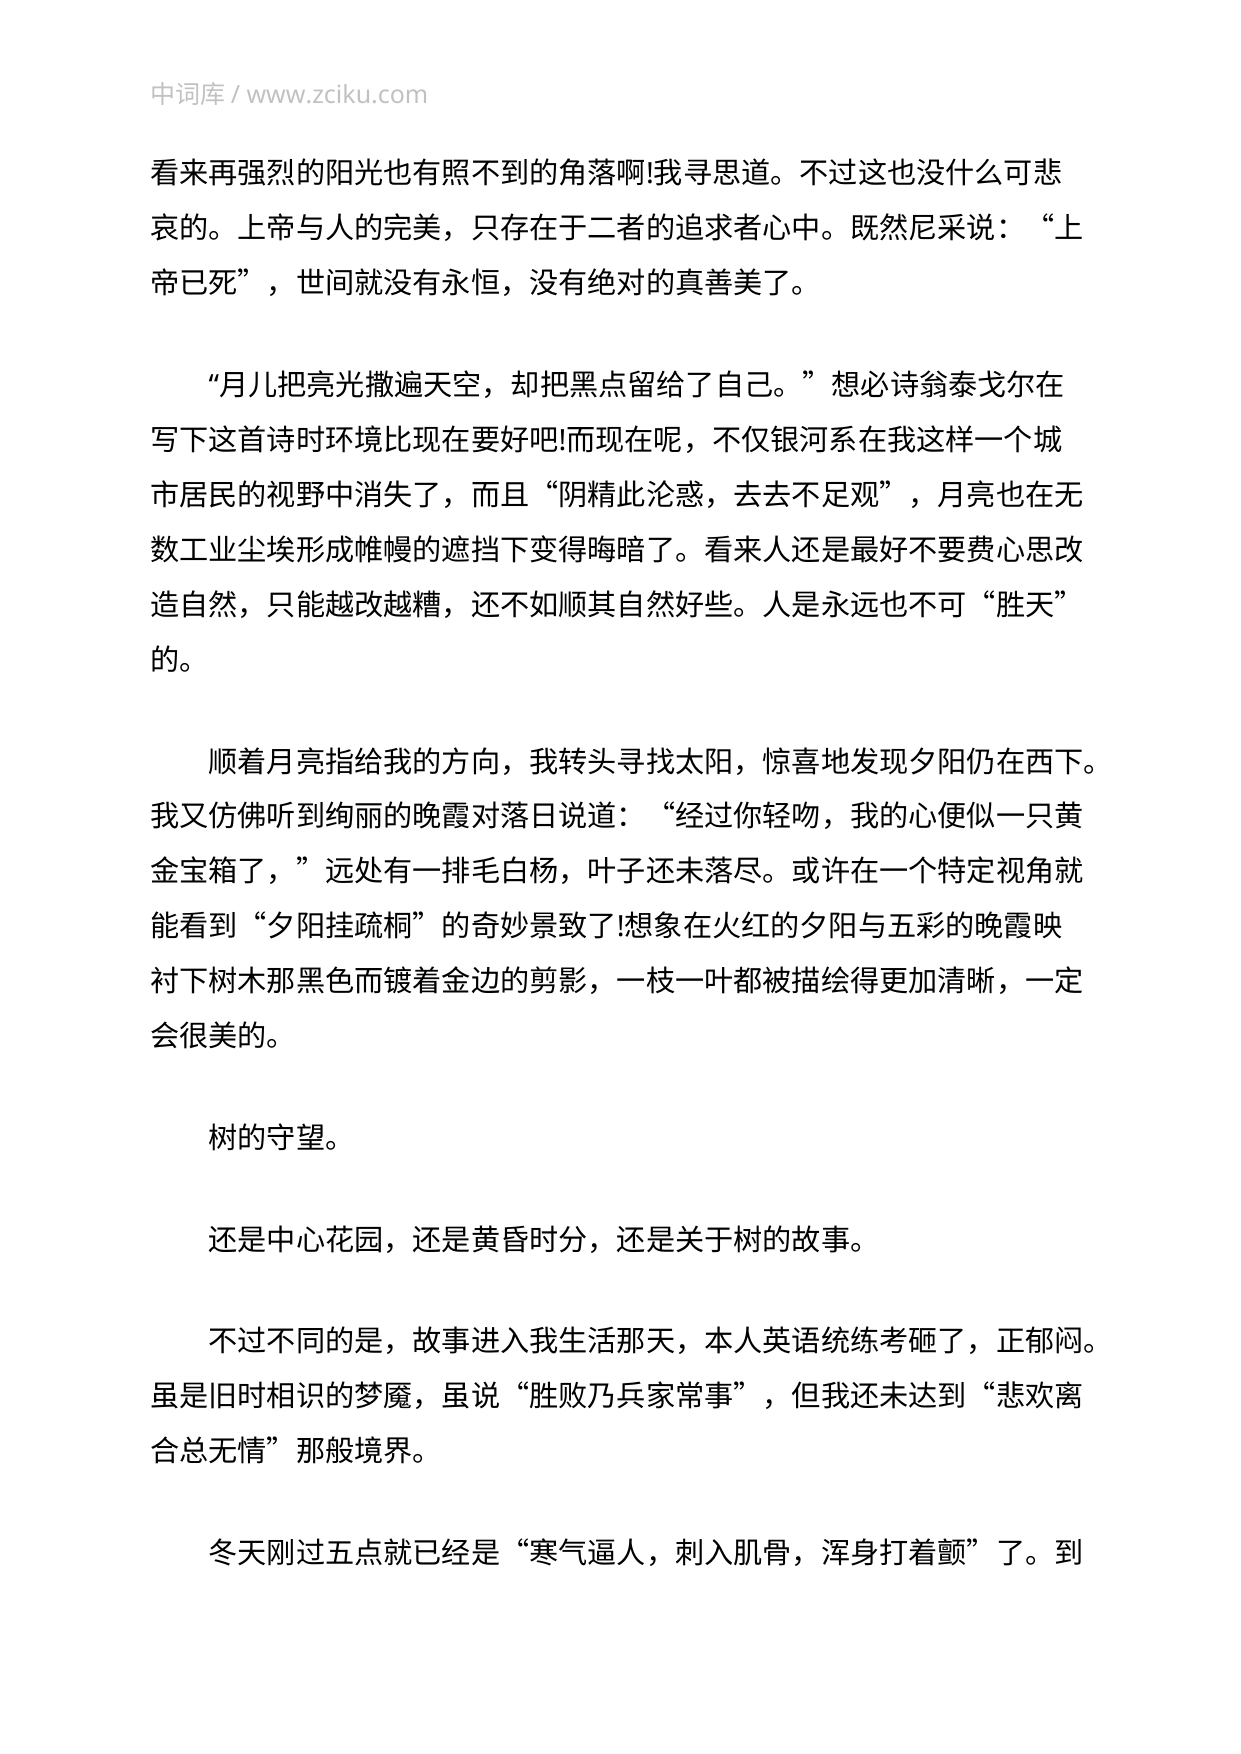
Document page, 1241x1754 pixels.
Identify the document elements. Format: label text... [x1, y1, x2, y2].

text “月儿把亮光撒遍天空，却把黑点留给了自己。”想必诗翁泰戈尔在写下这首诗时环境比现在要好吧!而现在呢，不仅银河系在我这样一个城市居民的视野中消失了，而且“阴精此沦惑，去去不足观”，月亮也在无数工业尘埃形成帷幔的遮挡下变得晦暗了。看来人还是最好不要费心思改造自然，只能越改越糟，还不如顺其自然好些。人是永远也不可“胜天”的。 [150, 362, 1090, 679]
text 不过不同的是，故事进入我生活那天，本人英语统练考砸了，正郁闷。虽是旧时相识的梦魇，虽说“胜败乃兵家常事”，但我还未达到“悲欢离合总无情”那般境界。 [150, 1318, 1090, 1470]
text 还是中心花园，还是黄昏时分，还是关于树的故事。 [150, 1216, 1090, 1258]
text 顺着月亮指给我的方向，我转头寻找太阳，惊喜地发现夕阳仍在西下。我又仿佛听到绚丽的晚霞对落日说道：“经过你轻吻，我的心便似一只黄金宝箱了，”远处有一排毛白杨，叶子还未落尽。或许在一个特定视角就能看到“夕阳挂疏桐”的奇妙景致了!想象在火红的夕阳与五彩的晚霞映衬下树木那黑色而镀着金边的剪影，一枝一叶都被描绘得更加清晰，一定会很美的。 [150, 738, 1090, 1055]
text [150, 150, 1090, 302]
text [150, 1529, 1090, 1572]
text 树的守望。 [150, 1114, 1090, 1157]
